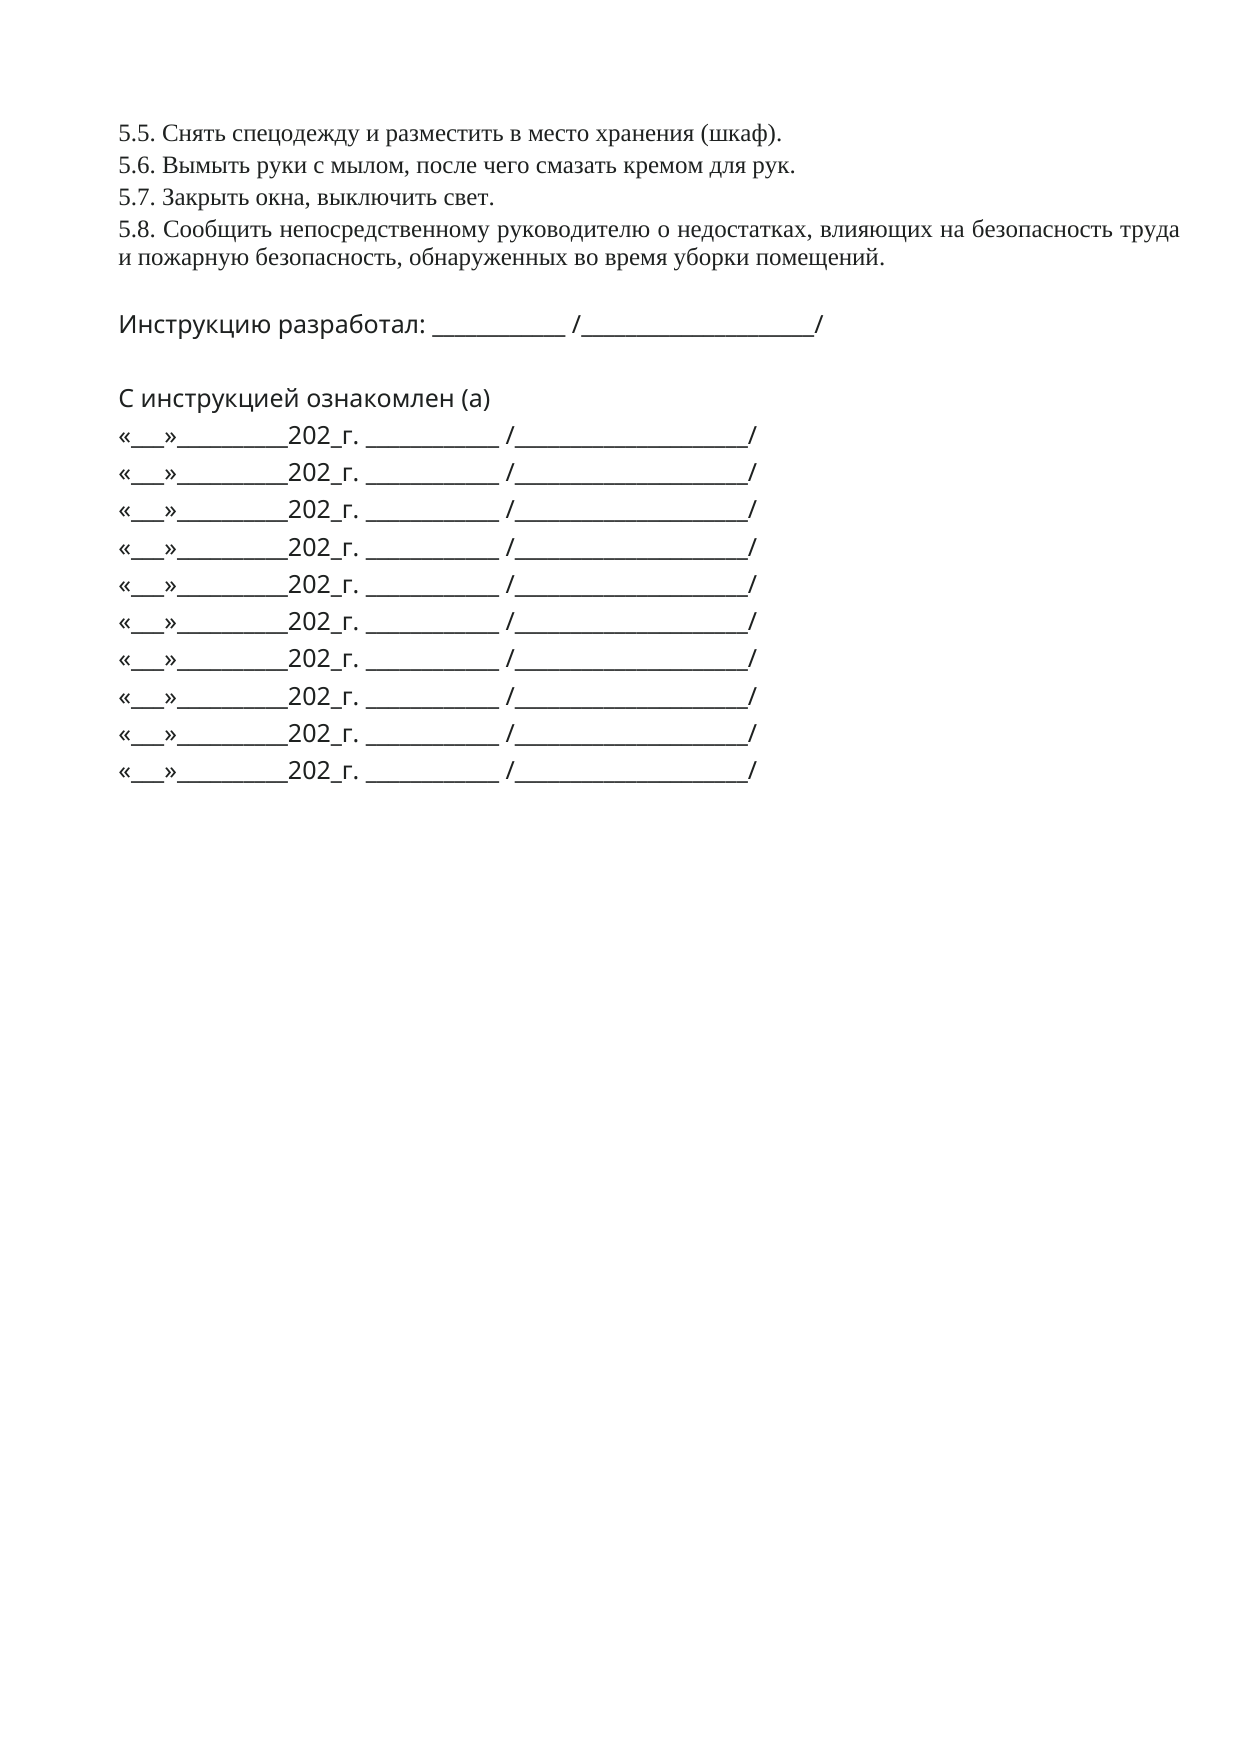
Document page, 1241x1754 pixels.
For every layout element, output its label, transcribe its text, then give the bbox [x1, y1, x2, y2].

text «___»__________202_г. ____________ /_____________________/ [118, 641, 1181, 675]
text 5.7. Закрыть окна, выключить свет. [118, 182, 1181, 211]
text «___»__________202_г. ____________ /_____________________/ [118, 418, 1181, 452]
text 5.5. Снять спецодежду и разместить в место хранения (шкаф). [118, 118, 1181, 147]
text «___»__________202_г. ____________ /_____________________/ [118, 604, 1181, 638]
text «___»__________202_г. ____________ /_____________________/ [118, 529, 1181, 563]
text «___»__________202_г. ____________ /_____________________/ [118, 567, 1181, 601]
text С инструкцией ознакомлен (а) [118, 381, 1181, 415]
text «___»__________202_г. ____________ /_____________________/ [118, 715, 1181, 749]
text «___»__________202_г. ____________ /_____________________/ [118, 752, 1181, 787]
text 5.8. Сообщить непосредственному руководителю о недостатках, влияющих на безопасность труда и пожарную безопасность, обнаруженных во время уборки помещений. [118, 214, 1181, 271]
text «___»__________202_г. ____________ /_____________________/ [118, 492, 1181, 526]
text 5.6. Вымыть руки с мылом, после чего смазать кремом для рук. [118, 150, 1181, 179]
text Инструкцию разработал: ____________ /_____________________/ [118, 306, 1181, 340]
text «___»__________202_г. ____________ /_____________________/ [118, 678, 1181, 712]
text «___»__________202_г. ____________ /_____________________/ [118, 455, 1181, 489]
